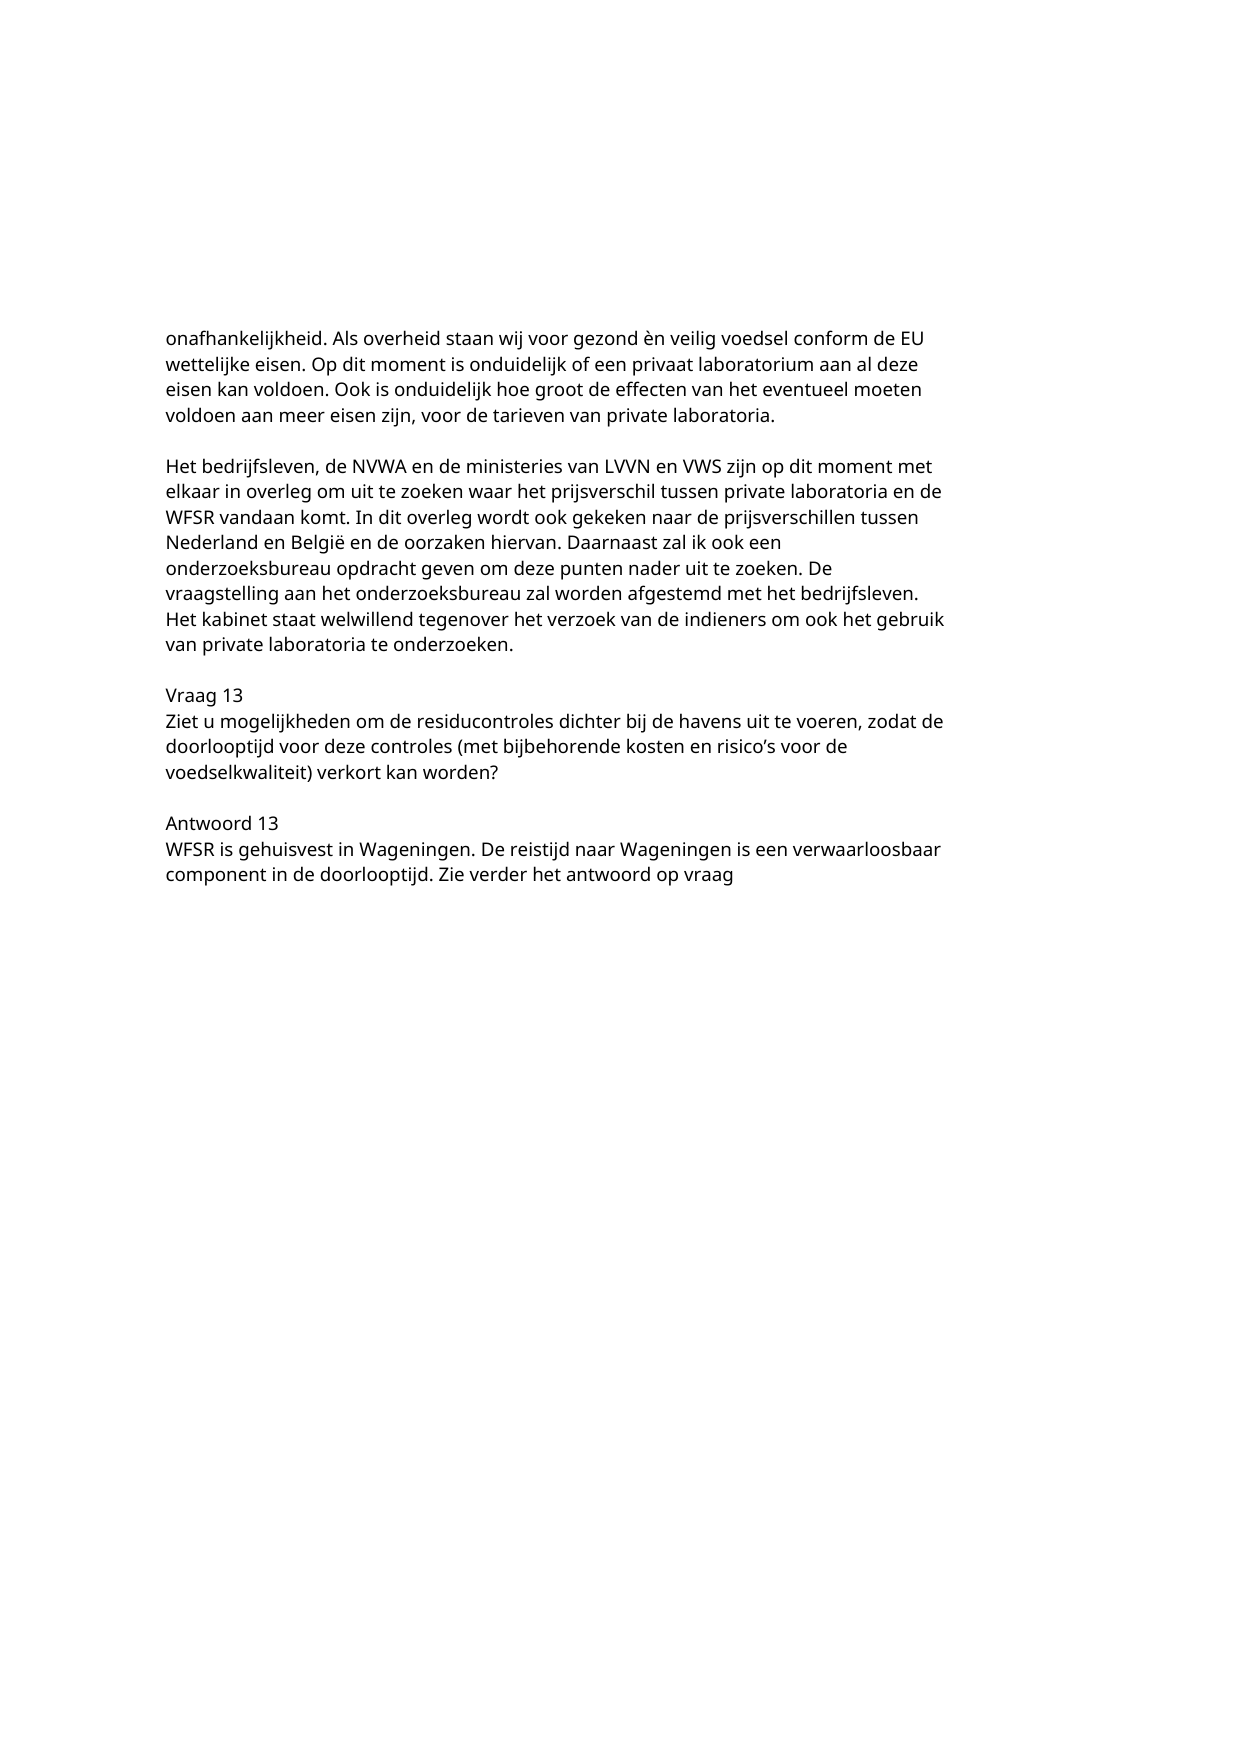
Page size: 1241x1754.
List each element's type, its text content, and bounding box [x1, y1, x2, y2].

text Ziet u mogelijkheden om de residucontroles dichter bij de havens uit te voeren, zodat de doorlooptijd voor deze controles (met bijbehorende kosten en risico’s voor de voedselkwaliteit) verkort kan worden? [165, 708, 950, 785]
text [165, 325, 950, 427]
text WFSR is gehuisvest in Wageningen. De reistijd naar Wageningen is een verwaarloosbaar component in de doorlooptijd. Zie verder het antwoord op vraag [165, 836, 950, 887]
text Het bedrijfsleven, de NVWA en de ministeries van LVVN en VWS zijn op dit moment met elkaar in overleg om uit te zoeken waar het prijsverschil tussen private laboratoria en de WFSR vandaan komt. In dit overleg wordt ook gekeken naar de prijsverschillen tussen Nederland en België en de oorzaken hiervan. Daarnaast zal ik ook een onderzoeksbureau opdracht geven om deze punten nader uit te zoeken. De vraagstelling aan het onderzoeksbureau zal worden afgestemd met het bedrijfsleven. Het kabinet staat welwillend tegenover het verzoek van de indieners om ook het gebruik van private laboratoria te onderzoeken. [165, 453, 950, 657]
text Antwoord 13 [165, 810, 950, 836]
text Vraag 13 [165, 683, 950, 708]
